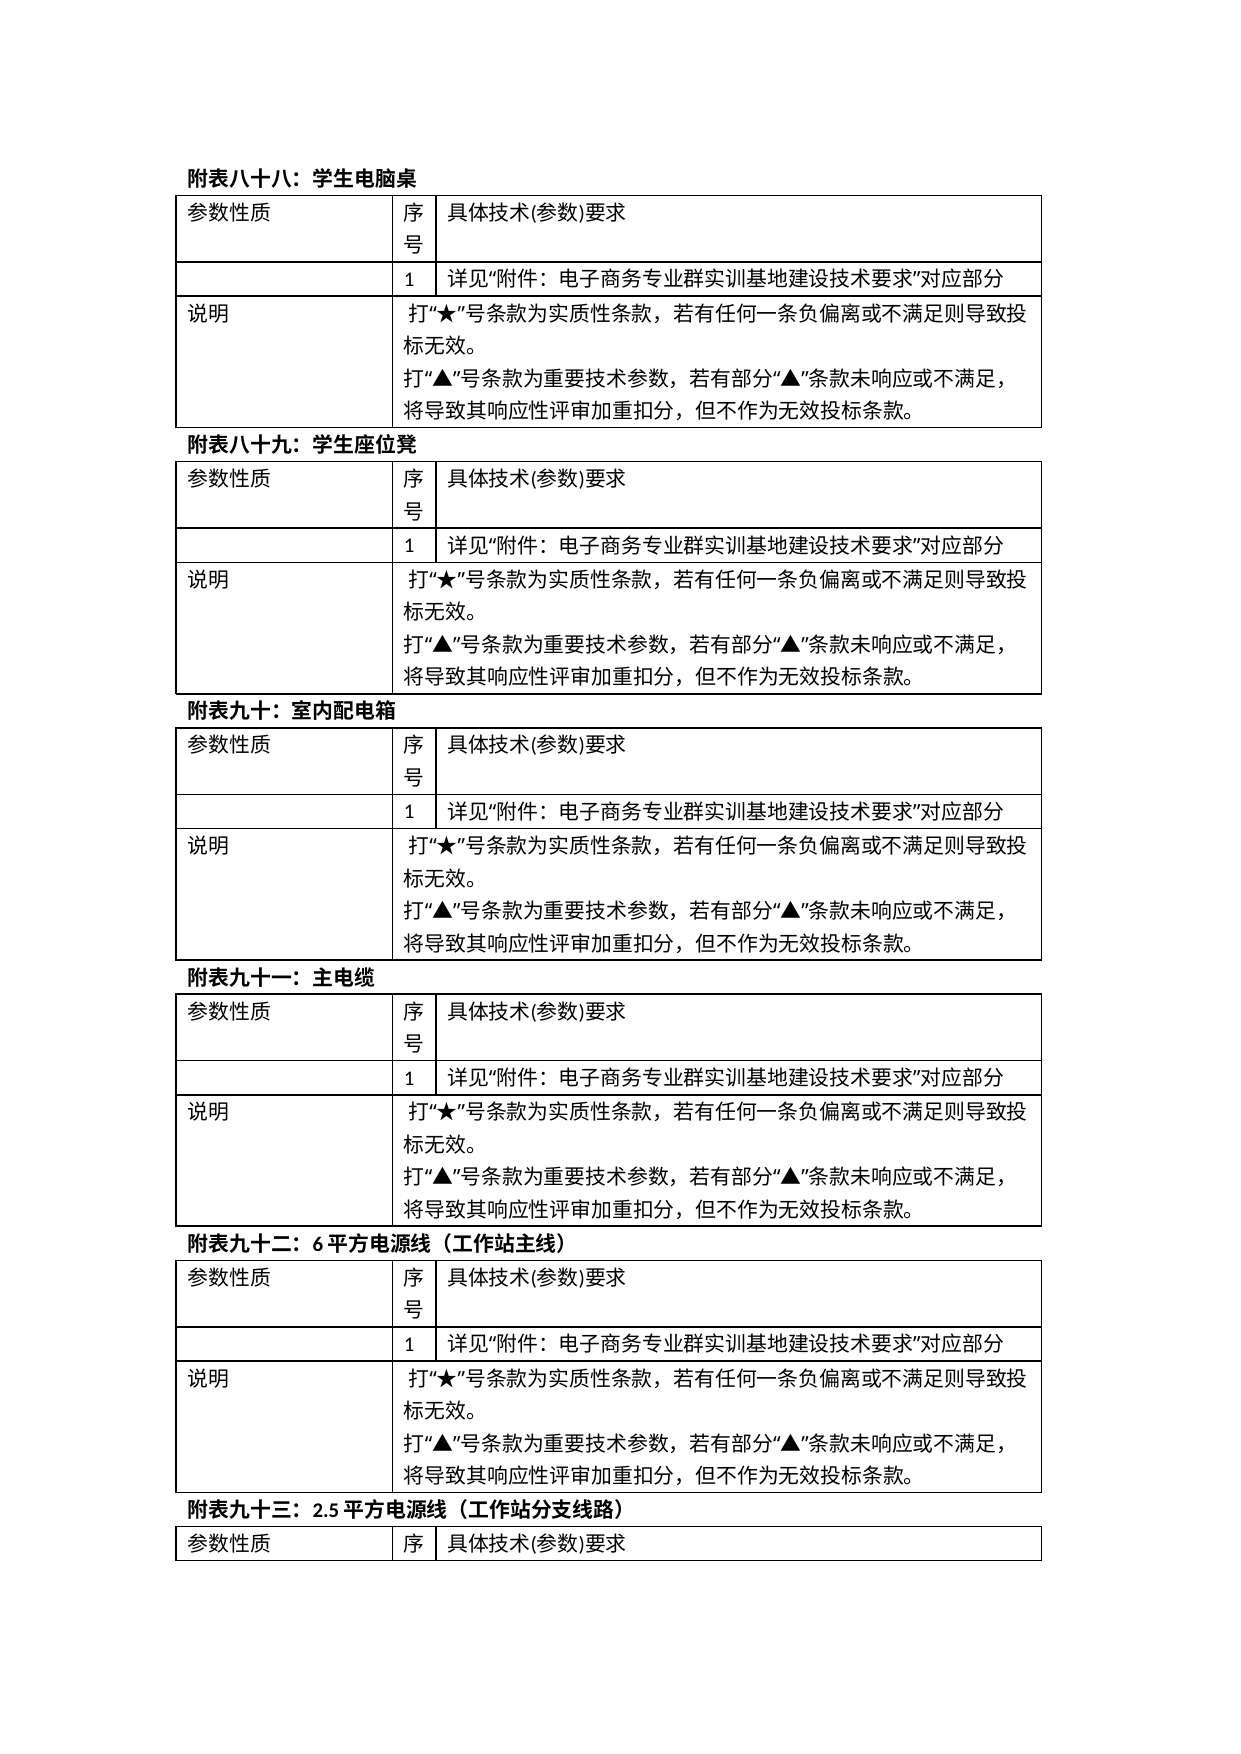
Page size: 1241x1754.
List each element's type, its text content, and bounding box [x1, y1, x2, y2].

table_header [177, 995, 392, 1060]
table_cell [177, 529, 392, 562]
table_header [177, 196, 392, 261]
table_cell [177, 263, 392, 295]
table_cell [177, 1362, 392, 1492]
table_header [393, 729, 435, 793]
text 附表九十一：主电缆 [187, 961, 1053, 993]
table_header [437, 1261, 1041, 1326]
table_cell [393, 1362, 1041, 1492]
text 附表八十九：学生座位凳 [187, 428, 1053, 461]
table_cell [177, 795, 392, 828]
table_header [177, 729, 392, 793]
text 附表八十八：学生电脑桌 [187, 162, 1053, 194]
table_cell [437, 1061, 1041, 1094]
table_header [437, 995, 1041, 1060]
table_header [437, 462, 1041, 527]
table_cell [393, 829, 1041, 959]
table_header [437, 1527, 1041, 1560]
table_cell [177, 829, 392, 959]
text 附表九十：室内配电箱 [187, 694, 1053, 727]
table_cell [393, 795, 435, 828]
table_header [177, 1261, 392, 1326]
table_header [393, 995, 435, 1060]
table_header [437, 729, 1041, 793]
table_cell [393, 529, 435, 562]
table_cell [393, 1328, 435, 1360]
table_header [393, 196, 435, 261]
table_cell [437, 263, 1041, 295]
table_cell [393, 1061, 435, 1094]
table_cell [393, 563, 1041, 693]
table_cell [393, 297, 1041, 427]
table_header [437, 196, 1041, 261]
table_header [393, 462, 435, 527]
text 附表九十二：6平方电源线（工作站主线） [187, 1227, 1053, 1259]
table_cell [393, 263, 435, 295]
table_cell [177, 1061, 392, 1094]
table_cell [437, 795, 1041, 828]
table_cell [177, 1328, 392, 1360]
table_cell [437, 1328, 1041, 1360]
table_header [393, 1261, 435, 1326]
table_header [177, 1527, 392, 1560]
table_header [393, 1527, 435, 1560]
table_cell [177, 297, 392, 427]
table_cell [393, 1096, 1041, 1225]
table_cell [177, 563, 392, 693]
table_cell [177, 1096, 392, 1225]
text 附表九十三：2.5平方电源线（工作站分支线路） [187, 1493, 1053, 1526]
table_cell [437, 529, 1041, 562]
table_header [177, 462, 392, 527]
